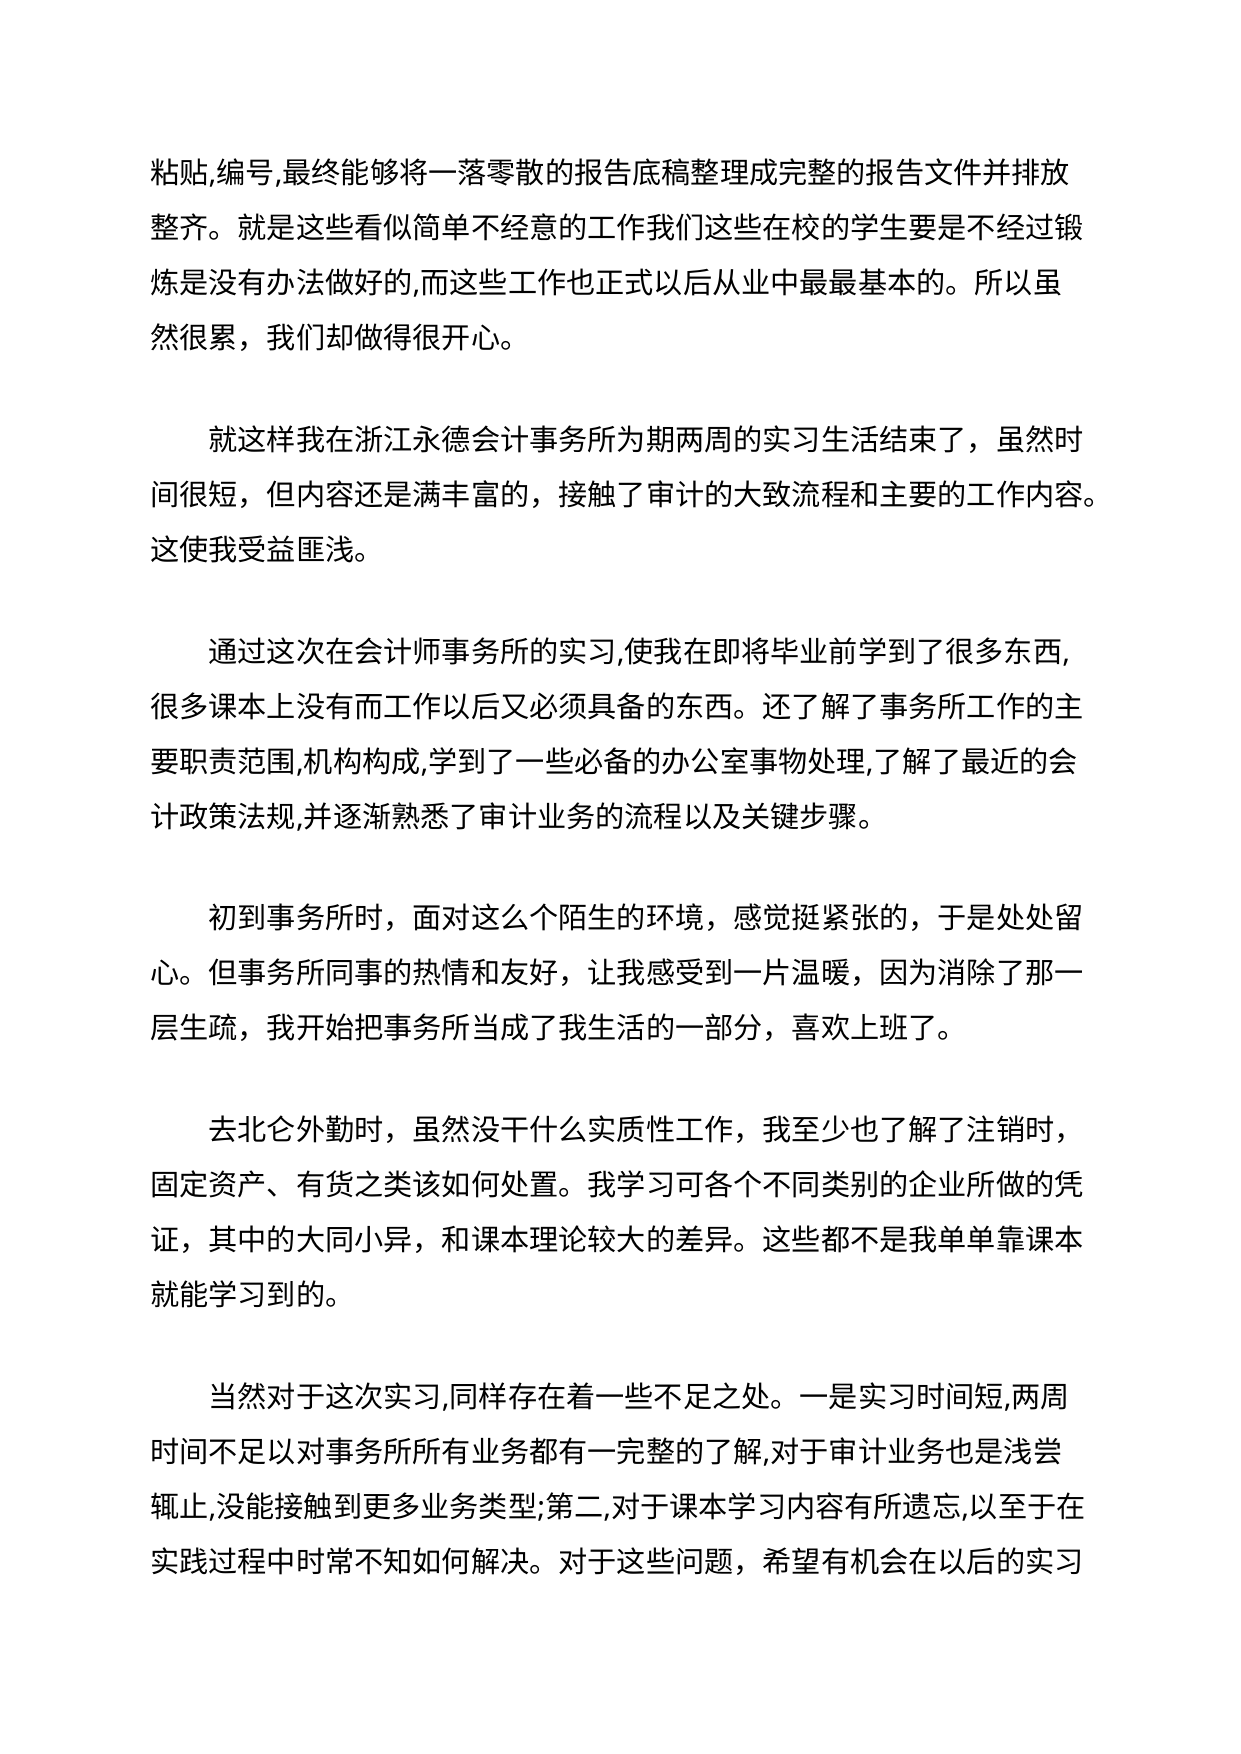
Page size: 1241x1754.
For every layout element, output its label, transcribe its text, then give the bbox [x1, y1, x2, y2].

text 初到事务所时，面对这么个陌生的环境，感觉挺紧张的，于是处处留心。但事务所同事的热情和友好，让我感受到一片温暖，因为消除了那一层生疏，我开始把事务所当成了我生活的一部分，喜欢上班了。 [150, 895, 1090, 1047]
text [150, 1373, 1090, 1580]
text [150, 150, 1090, 357]
text 就这样我在浙江永德会计事务所为期两周的实习生活结束了，虽然时间很短，但内容还是满丰富的，接触了审计的大致流程和主要的工作内容。这使我受益匪浅。 [150, 417, 1090, 569]
text 通过这次在会计师事务所的实习,使我在即将毕业前学到了很多东西,很多课本上没有而工作以后又必须具备的东西。还了解了事务所工作的主要职责范围,机构构成,学到了一些必备的办公室事物处理,了解了最近的会计政策法规,并逐渐熟悉了审计业务的流程以及关键步骤。 [150, 628, 1090, 836]
text 去北仑外勤时，虽然没干什么实质性工作，我至少也了解了注销时，固定资产、有货之类该如何处置。我学习可各个不同类别的企业所做的凭证，其中的大同小异，和课本理论较大的差异。这些都不是我单单靠课本就能学习到的。 [150, 1107, 1090, 1314]
